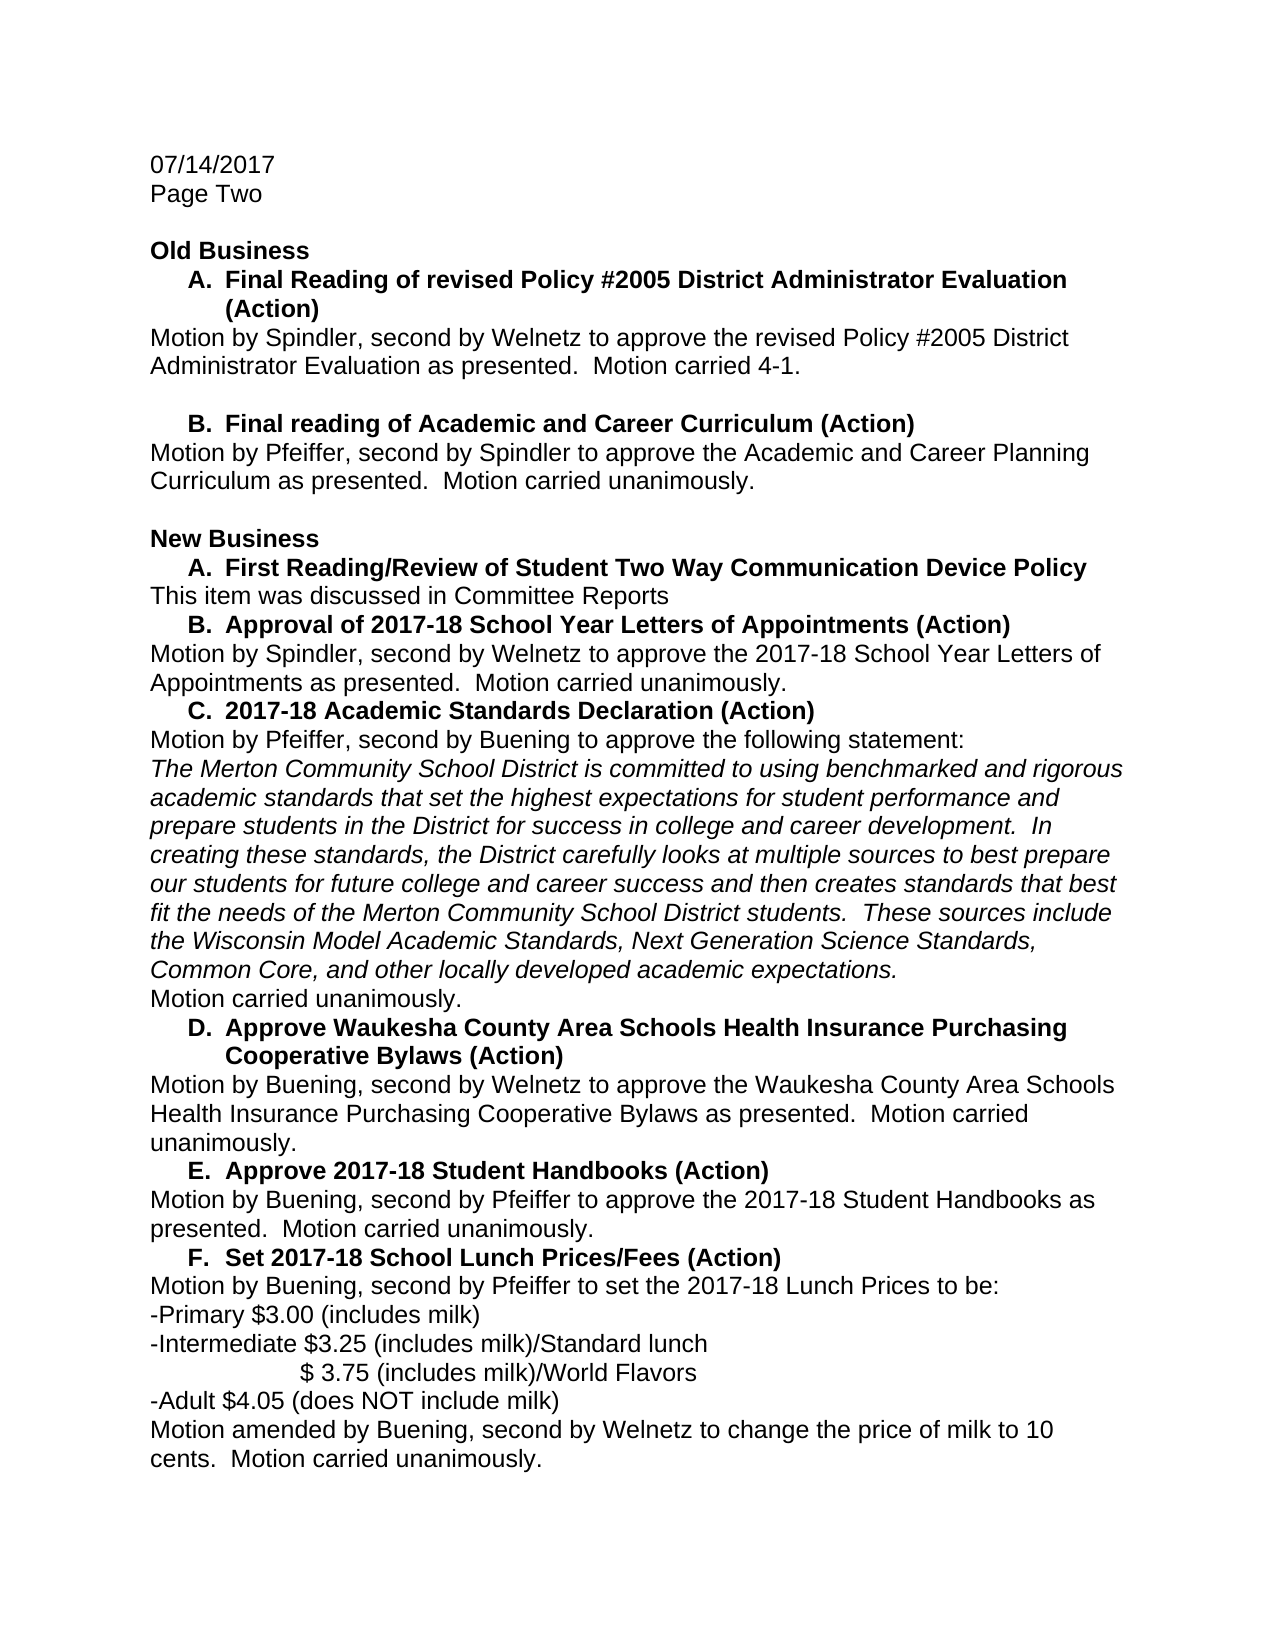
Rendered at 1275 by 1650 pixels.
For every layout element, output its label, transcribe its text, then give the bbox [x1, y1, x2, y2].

text This item was discussed in Committee Reports [150, 581, 1125, 610]
text Motion by Spindler, second by Welnetz to approve the revised Policy #2005 District Administrator Evaluation as presented. Motion carried 4-1. [150, 322, 1125, 380]
text -Intermediate $3.25 (includes milk)/Standard lunch [150, 1329, 1125, 1357]
text -Primary $3.00 (includes milk) [150, 1300, 1125, 1329]
list First Reading/Review of Student Two Way Communication Device Policy [187, 552, 1125, 581]
text $ 3.75 (includes milk)/World Flavors [150, 1357, 1125, 1386]
text Motion by Buening, second by Pfeiffer to set the 2017-18 Lunch Prices to be: [150, 1271, 1125, 1300]
text Old Business [150, 236, 1125, 265]
text Page Two [150, 179, 1125, 207]
text -Adult $4.05 (does NOT include milk) [150, 1386, 1125, 1415]
text Motion by Buening, second by Pfeiffer to approve the 2017-18 Student Handbooks as presented. Motion carried unanimously. [150, 1185, 1125, 1242]
list Final Reading of revised Policy #2005 District Administrator Evaluation (Action) [187, 265, 1125, 322]
text Motion by Pfeiffer, second by Buening to approve the following statement: [150, 725, 1125, 754]
text Motion carried unanimously. [150, 984, 1125, 1012]
text New Business [150, 524, 1125, 552]
list Set 2017-18 School Lunch Prices/Fees (Action) [187, 1242, 1125, 1271]
list Approve Waukesha County Area Schools Health Insurance Purchasing Cooperative Bylaws (Action) [187, 1012, 1125, 1070]
text Motion amended by Buening, second by Welnetz to change the price of milk to 10 cents. Motion carried unanimously. [150, 1415, 1125, 1472]
list 2017-18 Academic Standards Declaration (Action) [187, 696, 1125, 725]
text The Merton Community School District is committed to using benchmarked and rigorous academic standards that set the highest expectations for student performance and prepare students in the District for success in college and career development. In creating these standards, the District carefully looks at multiple sources to best prepare our students for future college and career success and then creates standards that best fit the needs of the Merton Community School District students. These sources include the Wisconsin Model Academic Standards, Next Generation Science Standards, Common Core, and other locally developed academic expectations. [150, 754, 1125, 984]
text Motion by Spindler, second by Welnetz to approve the 2017-18 School Year Letters of Appointments as presented. Motion carried unanimously. [150, 639, 1125, 696]
text Motion by Buening, second by Welnetz to approve the Waukesha County Area Schools Health Insurance Purchasing Cooperative Bylaws as presented. Motion carried unanimously. [150, 1070, 1125, 1156]
text 07/14/2017 [150, 150, 1125, 179]
list Final reading of Academic and Career Curriculum (Action) [187, 409, 1125, 437]
list Approve 2017-18 Student Handbooks (Action) [187, 1156, 1125, 1185]
text Motion by Pfeiffer, second by Spindler to approve the Academic and Career Planning Curriculum as presented. Motion carried unanimously. [150, 437, 1125, 495]
list Approval of 2017-18 School Year Letters of Appointments (Action) [187, 610, 1125, 639]
